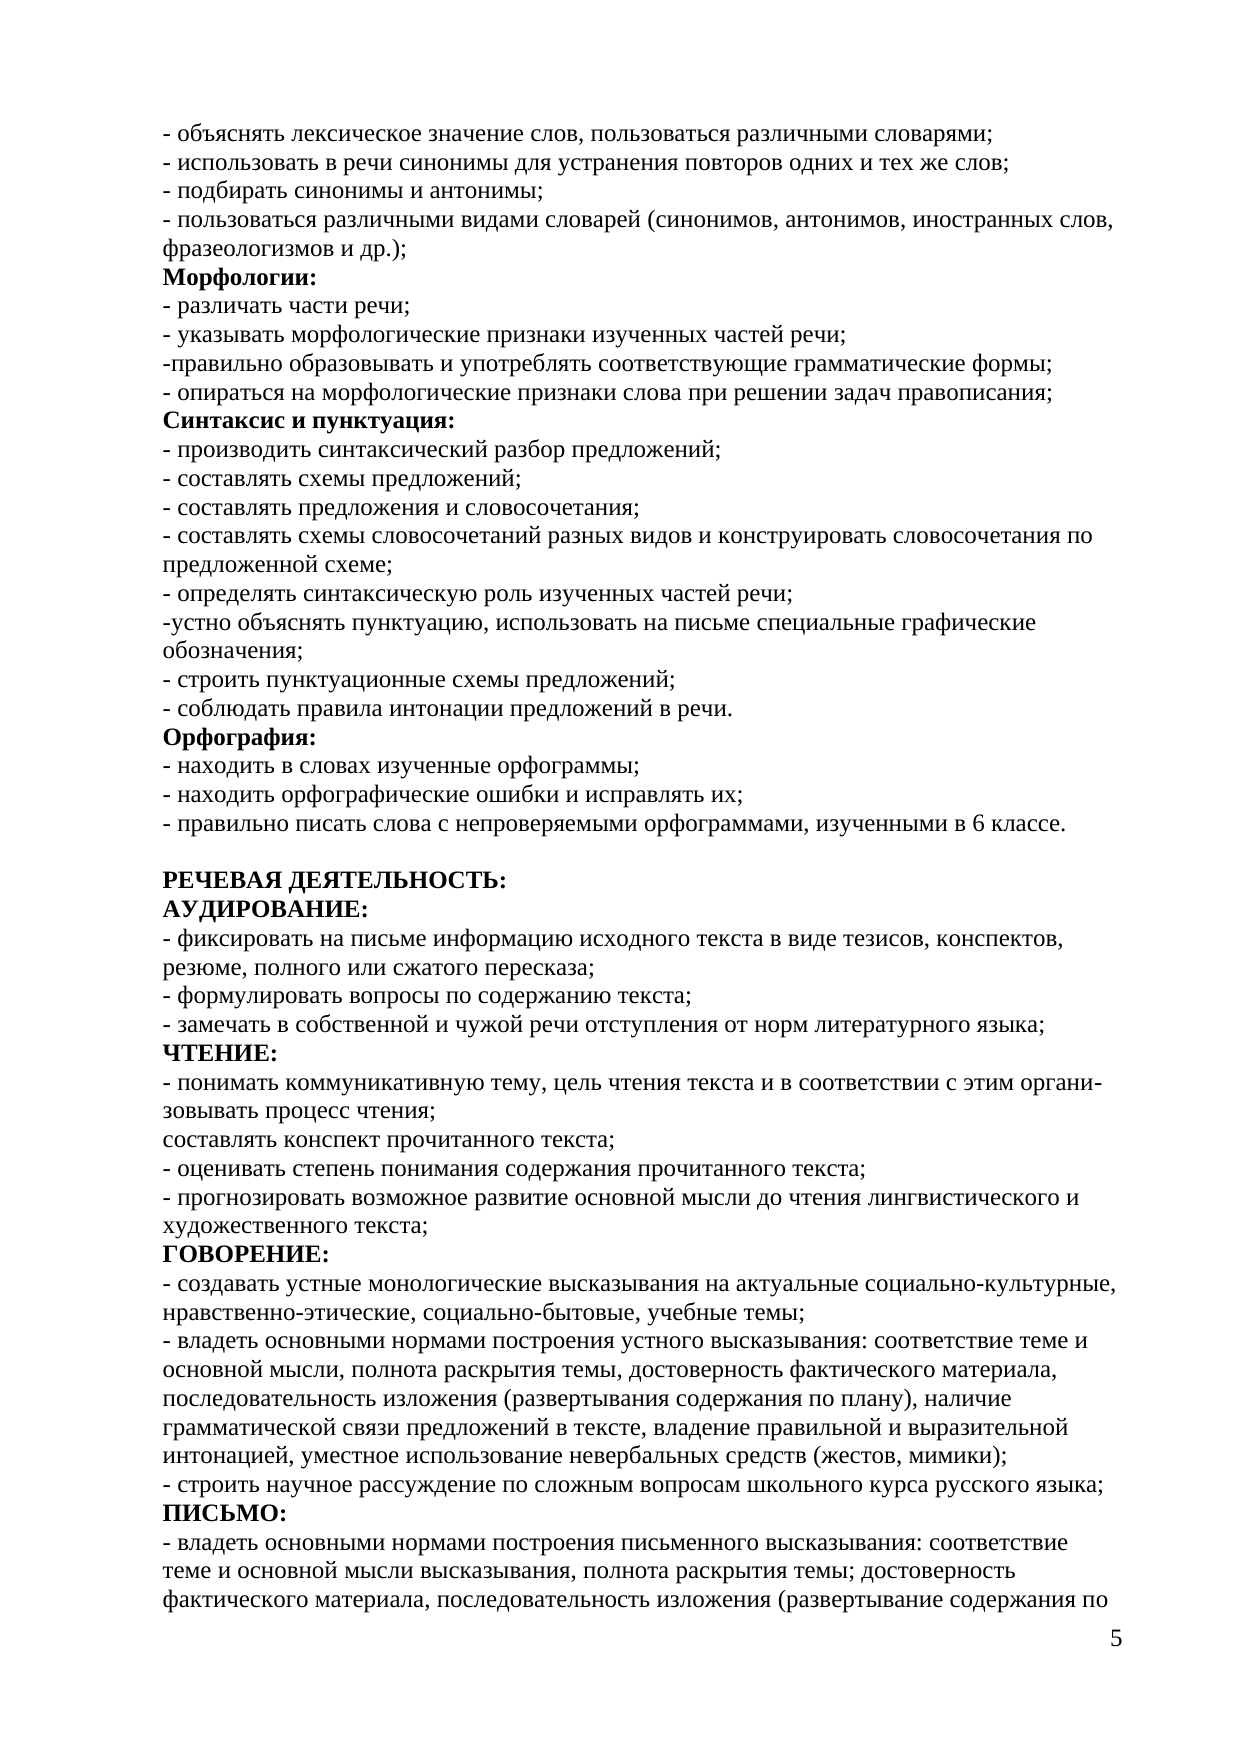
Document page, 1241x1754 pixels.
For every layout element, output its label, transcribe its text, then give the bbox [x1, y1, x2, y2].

text - использовать в речи синонимы для устранения повторов одних и тех же слов; [162, 147, 1122, 176]
text - составлять схемы словосочетаний разных видов и конструировать словосочетания по предложенной схеме; [162, 521, 1122, 578]
text - объяснять лексическое значение слов, пользоваться различными словарями; [162, 118, 1122, 147]
text - соблюдать правила интонации предложений в речи. [162, 693, 1122, 722]
text - понимать коммуникативную тему, цель чтения текста и в соответствии с этим организовывать процесс чтения; [162, 1067, 1122, 1124]
text АУДИРОВАНИЕ: [162, 894, 1122, 923]
text - производить синтаксический разбор предложений; [162, 434, 1122, 463]
text РЕЧЕВАЯ ДЕЯТЕЛЬНОСТЬ: [162, 866, 1122, 894]
text - составлять схемы предложений; [162, 463, 1122, 492]
text - создавать устные монологические высказывания на актуальные социально-культурные, нравственно-этические, социально-бытовые, учебные темы; [162, 1268, 1122, 1326]
text - опираться на морфологические признаки слова при решении задач правописания; [162, 377, 1122, 406]
text - пользоваться различными видами словарей (синонимов, антонимов, иностранных слов, фразеологизмов и др.); [162, 204, 1122, 262]
text - различать части речи; [162, 291, 1122, 319]
text - оценивать степень понимания содержания прочитанного текста; [162, 1153, 1122, 1182]
text - фиксировать на письме информацию исходного текста в виде тезисов, конспектов, резюме, полного или сжатого пересказа; [162, 923, 1122, 981]
text - составлять предложения и словосочетания; [162, 492, 1122, 521]
text - правильно писать слова с непроверяемыми орфограммами, изученными в 6 классе. [162, 808, 1122, 837]
text Синтаксис и пунктуация: [162, 406, 1122, 434]
text ЧТЕНИЕ: [162, 1038, 1122, 1067]
text составлять конспект прочитанного текста; [162, 1124, 1122, 1153]
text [162, 1527, 1122, 1613]
text -устно объяснять пунктуацию, использовать на письме специальные графические обозначения; [162, 607, 1122, 664]
text - строить пунктуационные схемы предложений; [162, 664, 1122, 693]
text ГОВОРЕНИЕ: [162, 1239, 1122, 1268]
text Морфологии: [162, 262, 1122, 291]
text - указывать морфологические признаки изученных частей речи; [162, 319, 1122, 348]
text - определять синтаксическую роль изученных частей речи; [162, 578, 1122, 607]
text - находить орфографические ошибки и исправлять их; [162, 779, 1122, 808]
text - владеть основными нормами построения устного высказывания: соответствие теме и основной мысли, полнота раскрытия темы, достоверность фактического материала, последовательность изложения (развертывания содержания по плану), наличие грамматической связи предложений в тексте, владение правильной и выразительной интонацией, уместное использование невербальных средств (жестов, мимики); [162, 1326, 1122, 1469]
text -правильно образовывать и употреблять соответствующие грамматические формы; [162, 348, 1122, 377]
text - формулировать вопросы по содержанию текста; [162, 981, 1122, 1009]
text Орфография: [162, 722, 1122, 751]
text - замечать в собственной и чужой речи отступления от норм литературного языка; [162, 1009, 1122, 1038]
text - находить в словах изученные орфограммы; [162, 751, 1122, 779]
text - подбирать синонимы и антонимы; [162, 176, 1122, 204]
text - строить научное рассуждение по сложным вопросам школьного курса русского языка; ПИСЬМО: [162, 1469, 1122, 1527]
text - прогнозировать возможное развитие основной мысли до чтения лингвистического и художественного текста; [162, 1182, 1122, 1239]
